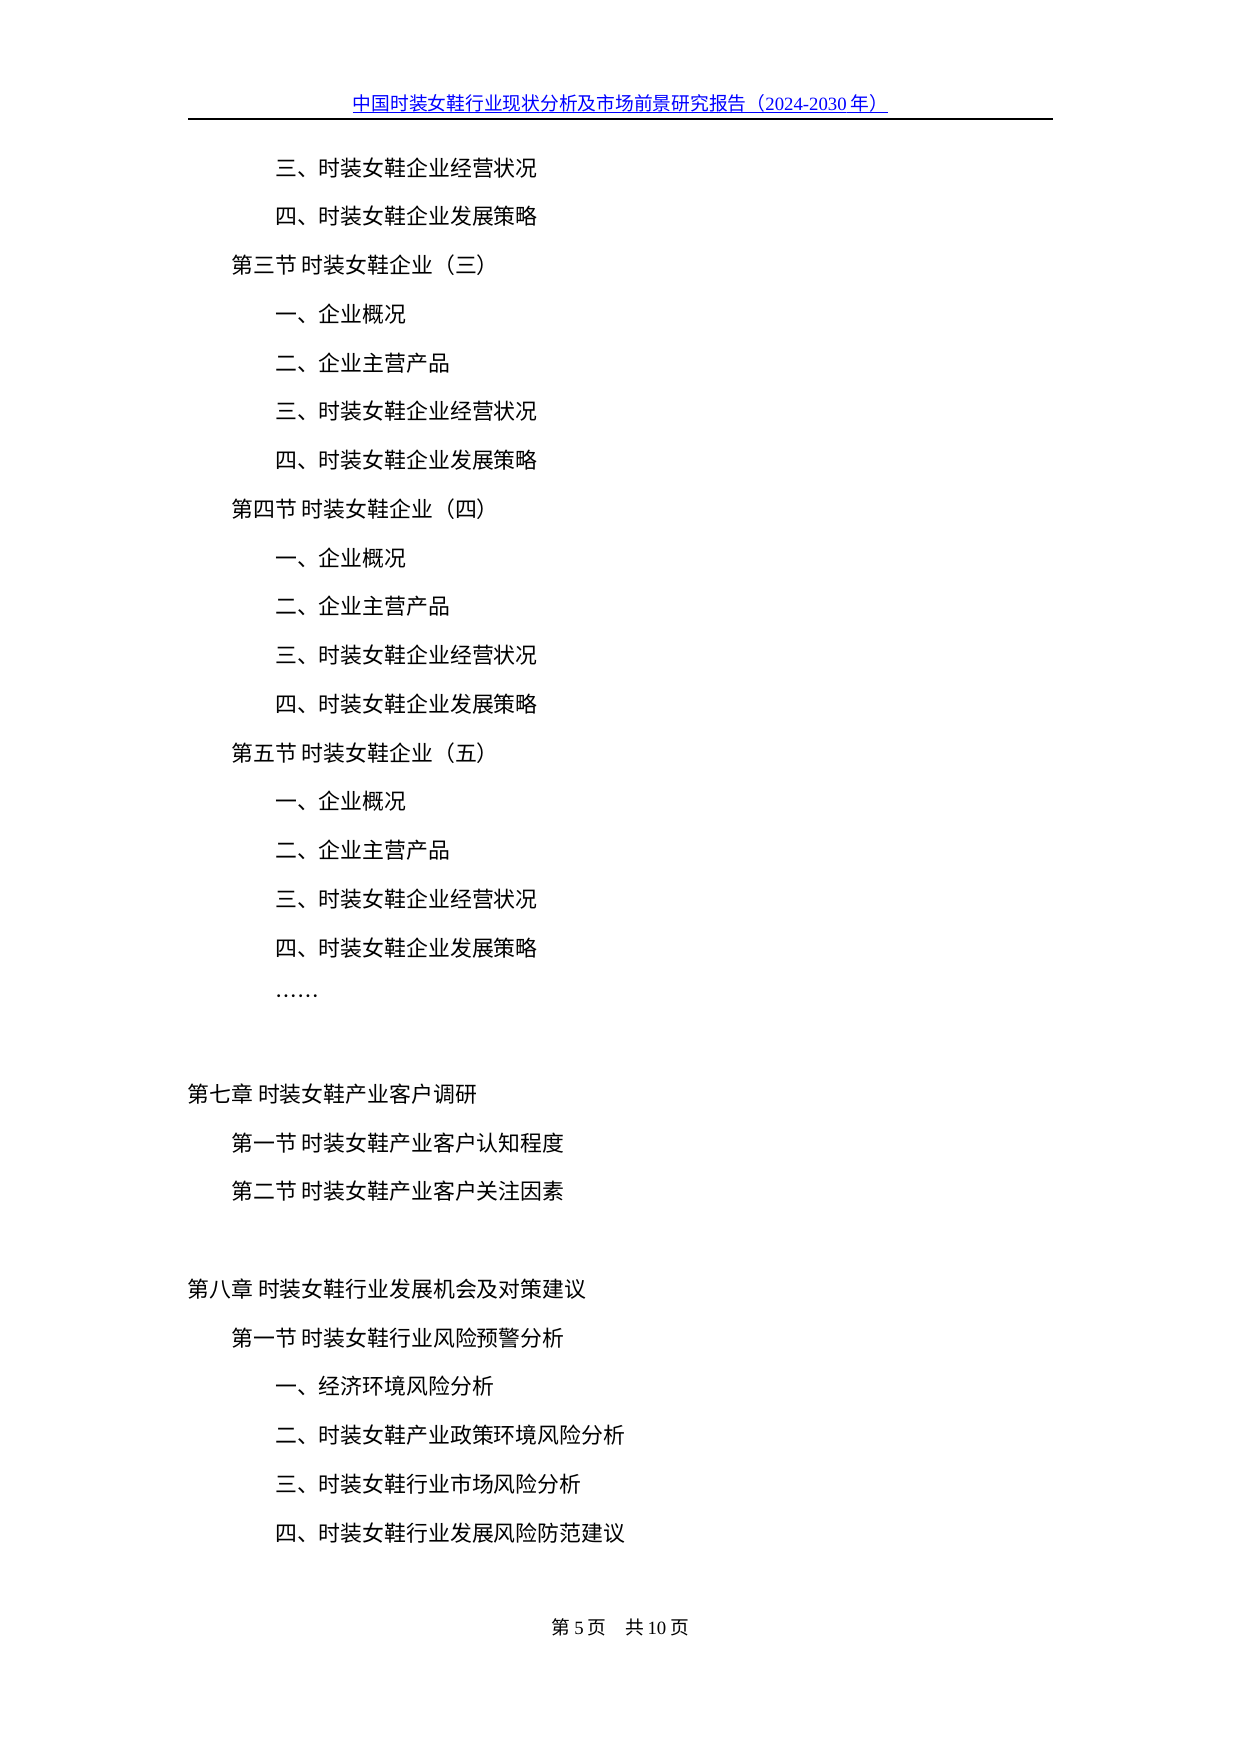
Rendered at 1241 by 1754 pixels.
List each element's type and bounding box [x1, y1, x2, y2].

text [187, 150, 1053, 1548]
